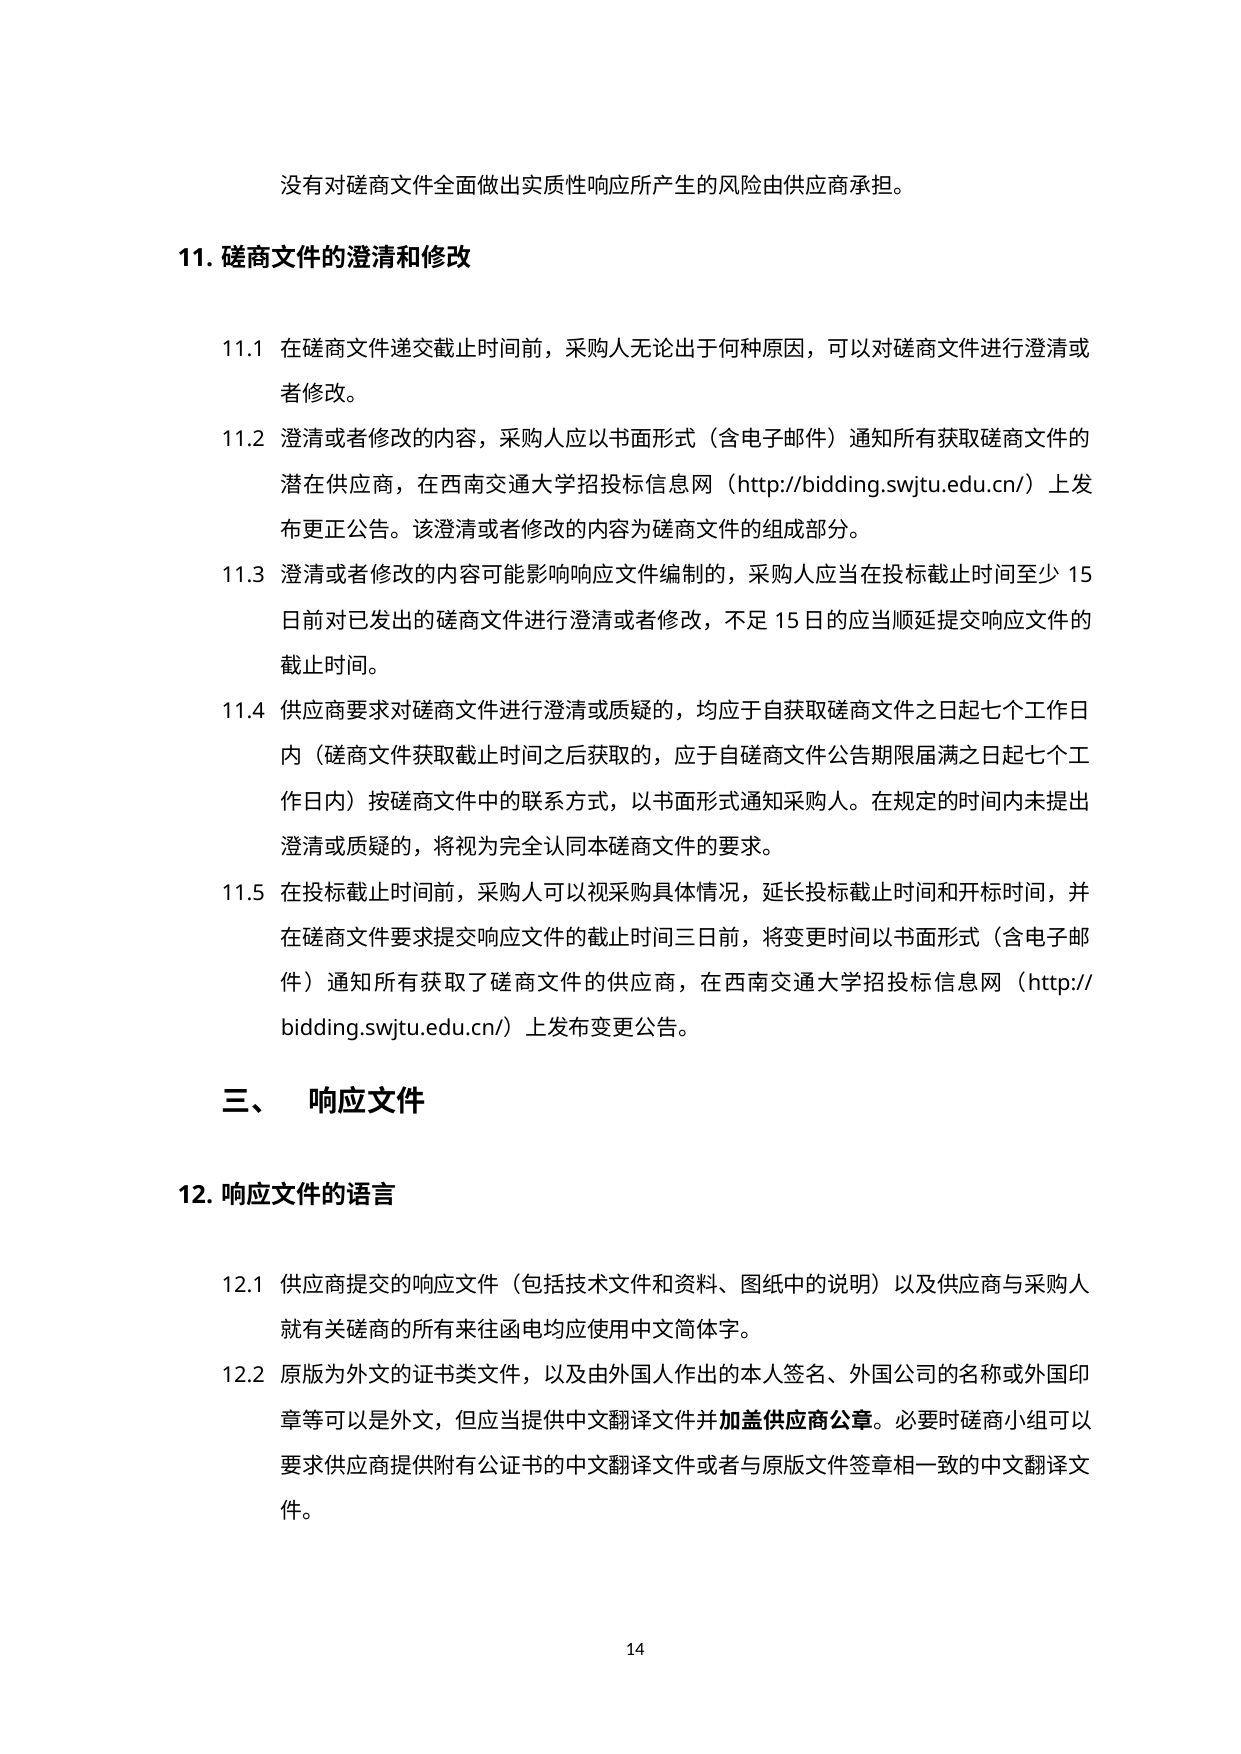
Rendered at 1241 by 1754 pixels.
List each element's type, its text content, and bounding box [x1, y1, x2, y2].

list 澄清或者修改的内容，采购人应以书面形式（含电子邮件）通知所有获取磋商文件的潜在供应商，在西南交通大学招投标信息网（http://bidding.swjtu.edu.cn/）上发布更正公告。该澄清或者修改的内容为磋商文件的组成部分。 [221, 414, 1092, 551]
list 澄清或者修改的内容可能影响响应文件编制的，采购人应当在投标截止时间至少15日前对已发出的磋商文件进行澄清或者修改，不足15日的应当顺延提交响应文件的截止时间。 [221, 551, 1092, 686]
subtitle 响应文件 [222, 1076, 1092, 1121]
list 在磋商文件递交截止时间前，采购人无论出于何种原因，可以对磋商文件进行澄清或者修改。 [221, 324, 1092, 414]
list 供应商提交的响应文件（包括技术文件和资料、图纸中的说明）以及供应商与采购人就有关磋商的所有来往函电均应使用中文简体字。 [221, 1260, 1092, 1351]
subtitle 磋商文件的澄清和修改 [177, 233, 1092, 279]
list 原版为外文的证书类文件，以及由外国人作出的本人签名、外国公司的名称或外国印章等可以是外文，但应当提供中文翻译文件并加盖供应商公章。必要时磋商小组可以要求供应商提供附有公证书的中文翻译文件或者与原版文件签章相一致的中文翻译文件。 [221, 1351, 1092, 1532]
list 在投标截止时间前，采购人可以视采购具体情况，延长投标截止时间和开标时间，并在磋商文件要求提交响应文件的截止时间三日前，将变更时间以书面形式（含电子邮件）通知所有获取了磋商文件的供应商，在西南交通大学招投标信息网（http://bidding.swjtu.edu.cn/）上发布变更公告。 [221, 868, 1092, 1049]
subtitle 响应文件的语言 [177, 1169, 1092, 1215]
list 供应商要求对磋商文件进行澄清或质疑的，均应于自获取磋商文件之日起七个工作日内（磋商文件获取截止时间之后获取的，应于自磋商文件公告期限届满之日起七个工作日内）按磋商文件中的联系方式，以书面形式通知采购人。在规定的时间内未提出澄清或质疑的，将视为完全认同本磋商文件的要求。 [221, 686, 1092, 868]
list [221, 161, 1092, 206]
